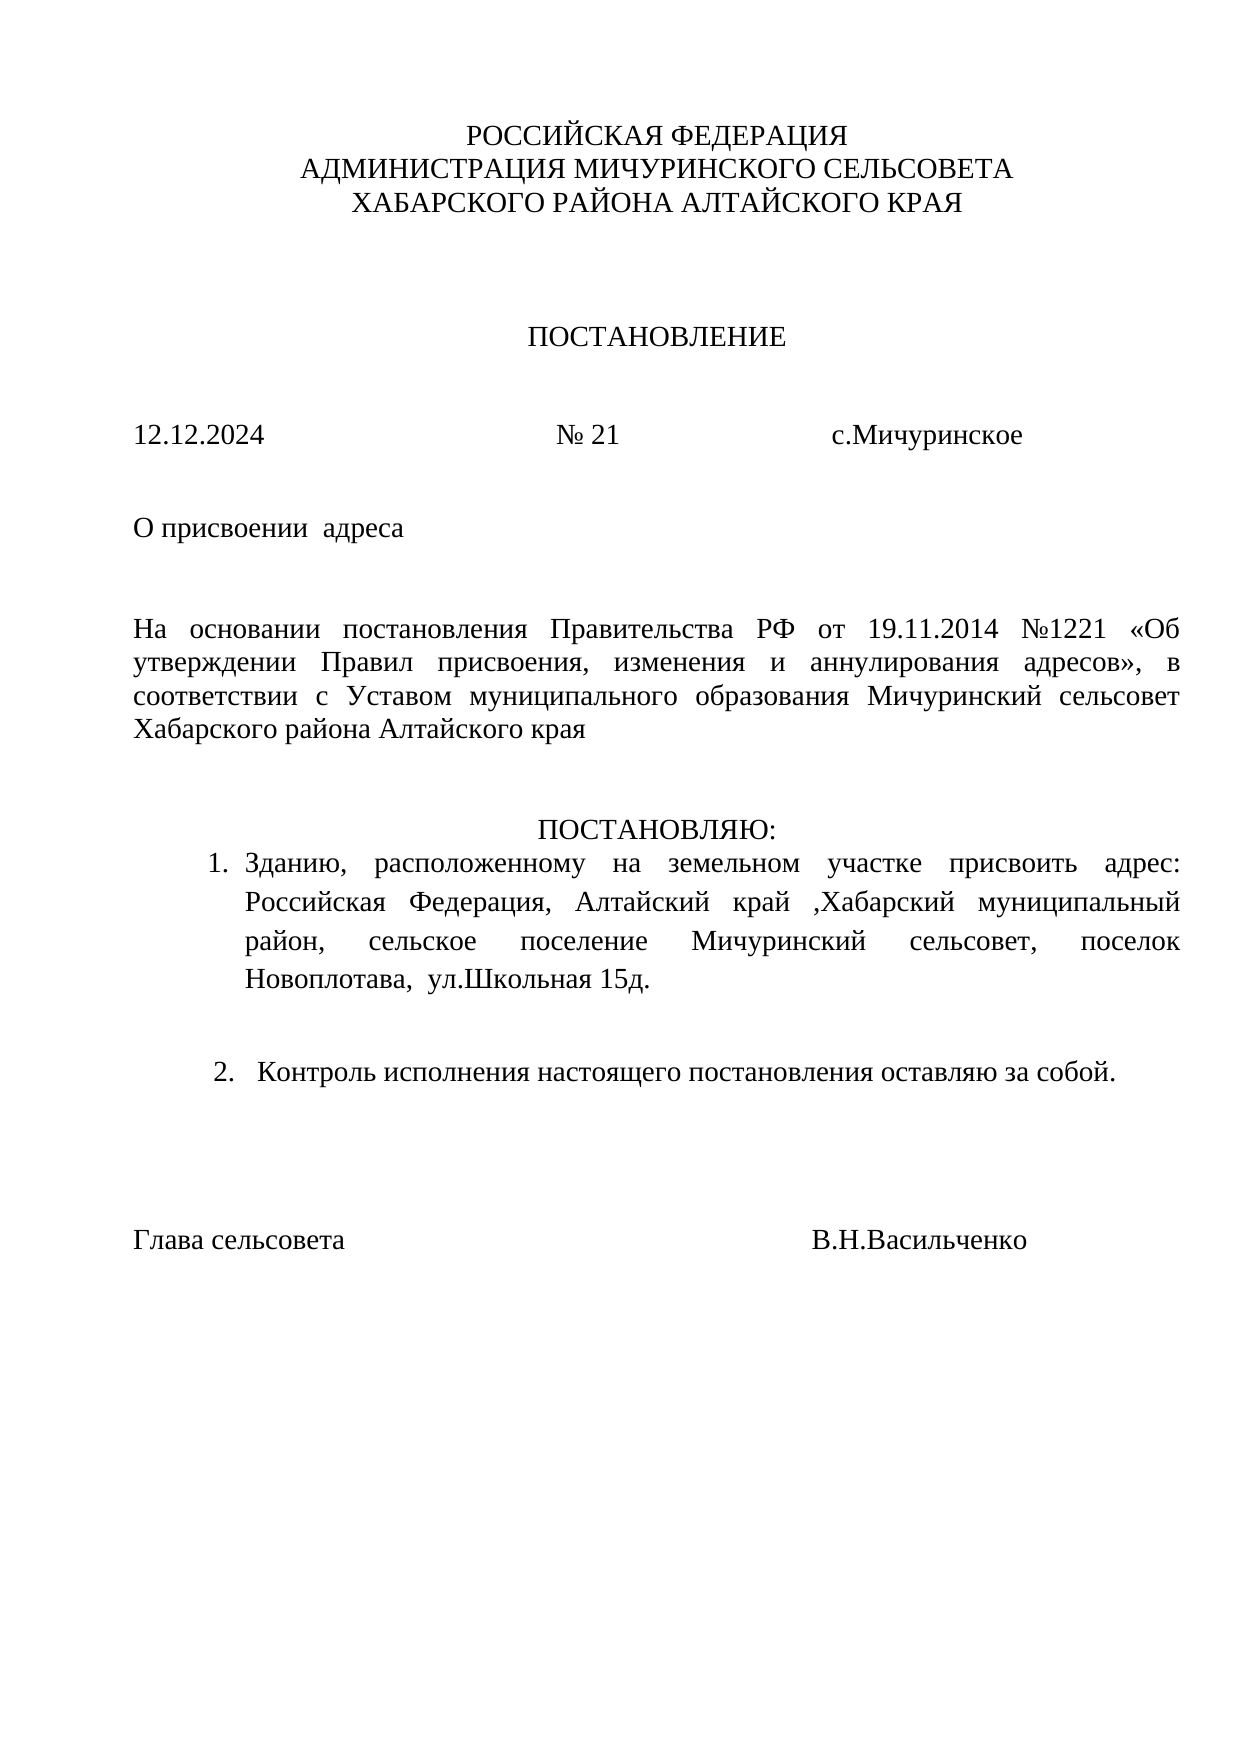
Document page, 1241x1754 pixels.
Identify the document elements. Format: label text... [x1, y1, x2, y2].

text АДМИНИСТРАЦИЯ МИЧУРИНСКОГО СЕЛЬСОВЕТА [133, 152, 1181, 185]
text Глава сельсовета В.Н.Васильченко [133, 1222, 1181, 1255]
text О присвоении адреса [133, 510, 1181, 544]
text ПОСТАНОВЛЯЮ: [133, 812, 1181, 846]
text ПОСТАНОВЛЕНИЕ [133, 319, 1181, 353]
text РОССИЙСКАЯ ФЕДЕРАЦИЯ [133, 118, 1181, 152]
text 2. Контроль исполнения настоящего постановления оставляю за собой. [133, 1054, 1181, 1088]
list Зданию, расположенному на земельном участке присвоить адрес: Российская Федерация, Алтайский край ,Хабарский муниципальный район, сельское поселение Мичуринский сельсовет, поселок Новоплотава, ул.Школьная 15д. [207, 846, 1181, 995]
text ХАБАРСКОГО РАЙОНА АЛТАЙСКОГО КРАЯ [133, 185, 1181, 219]
text На основании постановления Правительства РФ от 19.11.2014 №1221 «Об утверждении Правил присвоения, изменения и аннулирования адресов», в соответствии с Уставом муниципального образования Мичуринский сельсовет Хабарского района Алтайского края [133, 611, 1181, 745]
text 12.12.2024 № 21 с.Мичуринское [133, 417, 1181, 451]
